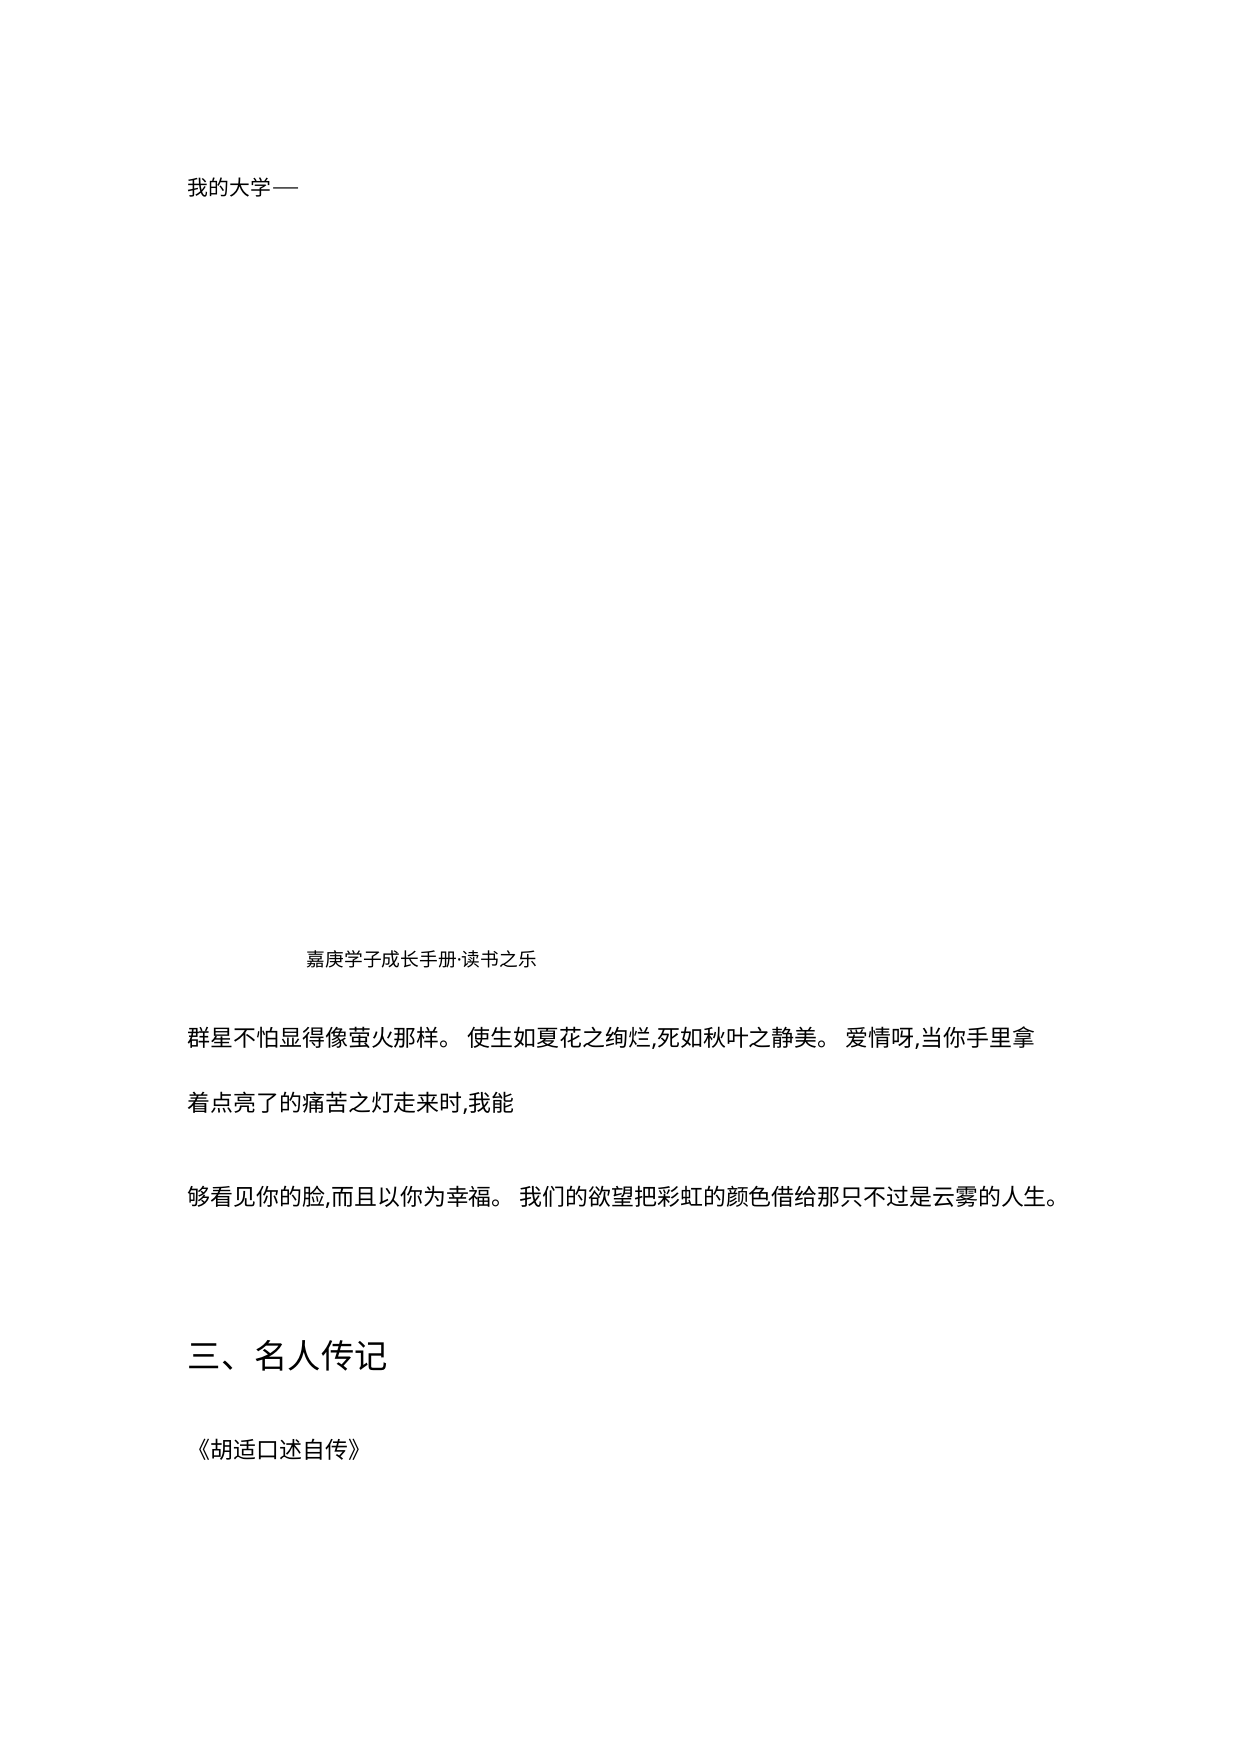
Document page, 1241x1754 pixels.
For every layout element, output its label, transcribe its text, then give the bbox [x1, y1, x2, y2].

text 《胡适口述自传》 [187, 1416, 1053, 1481]
text 三、名人传记 [187, 1322, 1053, 1387]
text 我的大学— 嘉庚学子成长手册·读书之乐 [187, 162, 1053, 974]
text 群星不怕显得像萤火那样。 使生如夏花之绚烂,死如秋叶之静美。 爱情呀,当你手里拿着点亮了的痛苦之灯走来时,我能 [187, 1004, 1053, 1134]
text 够看见你的脸,而且以你为幸福。 我们的欲望把彩虹的颜色借给那只不过是云雾的人生。 [187, 1163, 1053, 1293]
